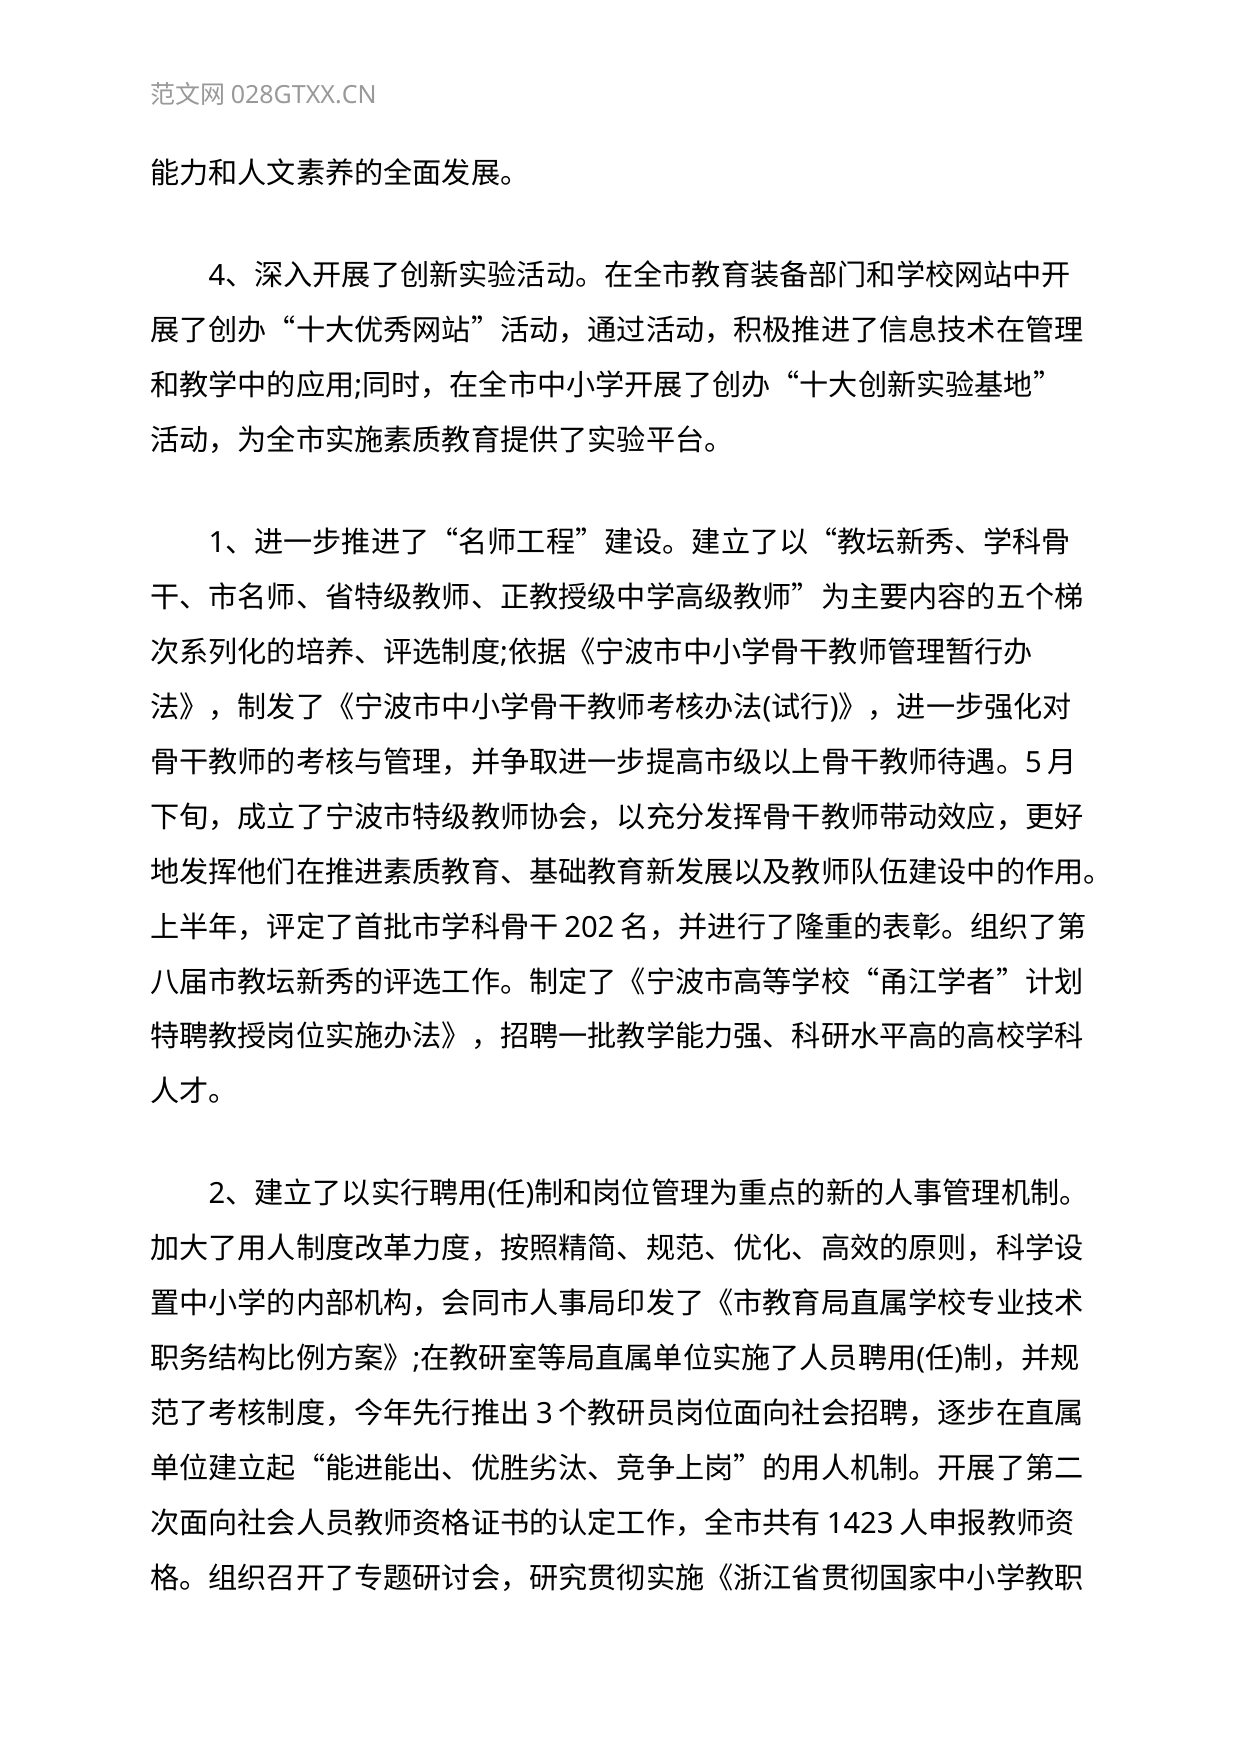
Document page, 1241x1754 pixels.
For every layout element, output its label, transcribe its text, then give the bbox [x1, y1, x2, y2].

text 1、进一步推进了“名师工程”建设。建立了以“教坛新秀、学科骨干、市名师、省特级教师、正教授级中学高级教师”为主要内容的五个梯次系列化的培养、评选制度;依据《宁波市中小学骨干教师管理暂行办法》，制发了《宁波市中小学骨干教师考核办法(试行)》，进一步强化对骨干教师的考核与管理，并争取进一步提高市级以上骨干教师待遇。5月下旬，成立了宁波市特级教师协会，以充分发挥骨干教师带动效应，更好地发挥他们在推进素质教育、基础教育新发展以及教师队伍建设中的作用。上半年，评定了首批市学科骨干202名，并进行了隆重的表彰。组织了第八届市教坛新秀的评选工作。制定了《宁波市高等学校“甬江学者”计划特聘教授岗位实施办法》，招聘一批教学能力强、科研水平高的高校学科人才。 [150, 518, 1090, 1110]
text 4、深入开展了创新实验活动。在全市教育装备部门和学校网站中开展了创办“十大优秀网站”活动，通过活动，积极推进了信息技术在管理和教学中的应用;同时，在全市中小学开展了创办“十大创新实验基地”活动，为全市实施素质教育提供了实验平台。 [150, 252, 1090, 459]
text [150, 1170, 1090, 1597]
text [150, 150, 1090, 192]
